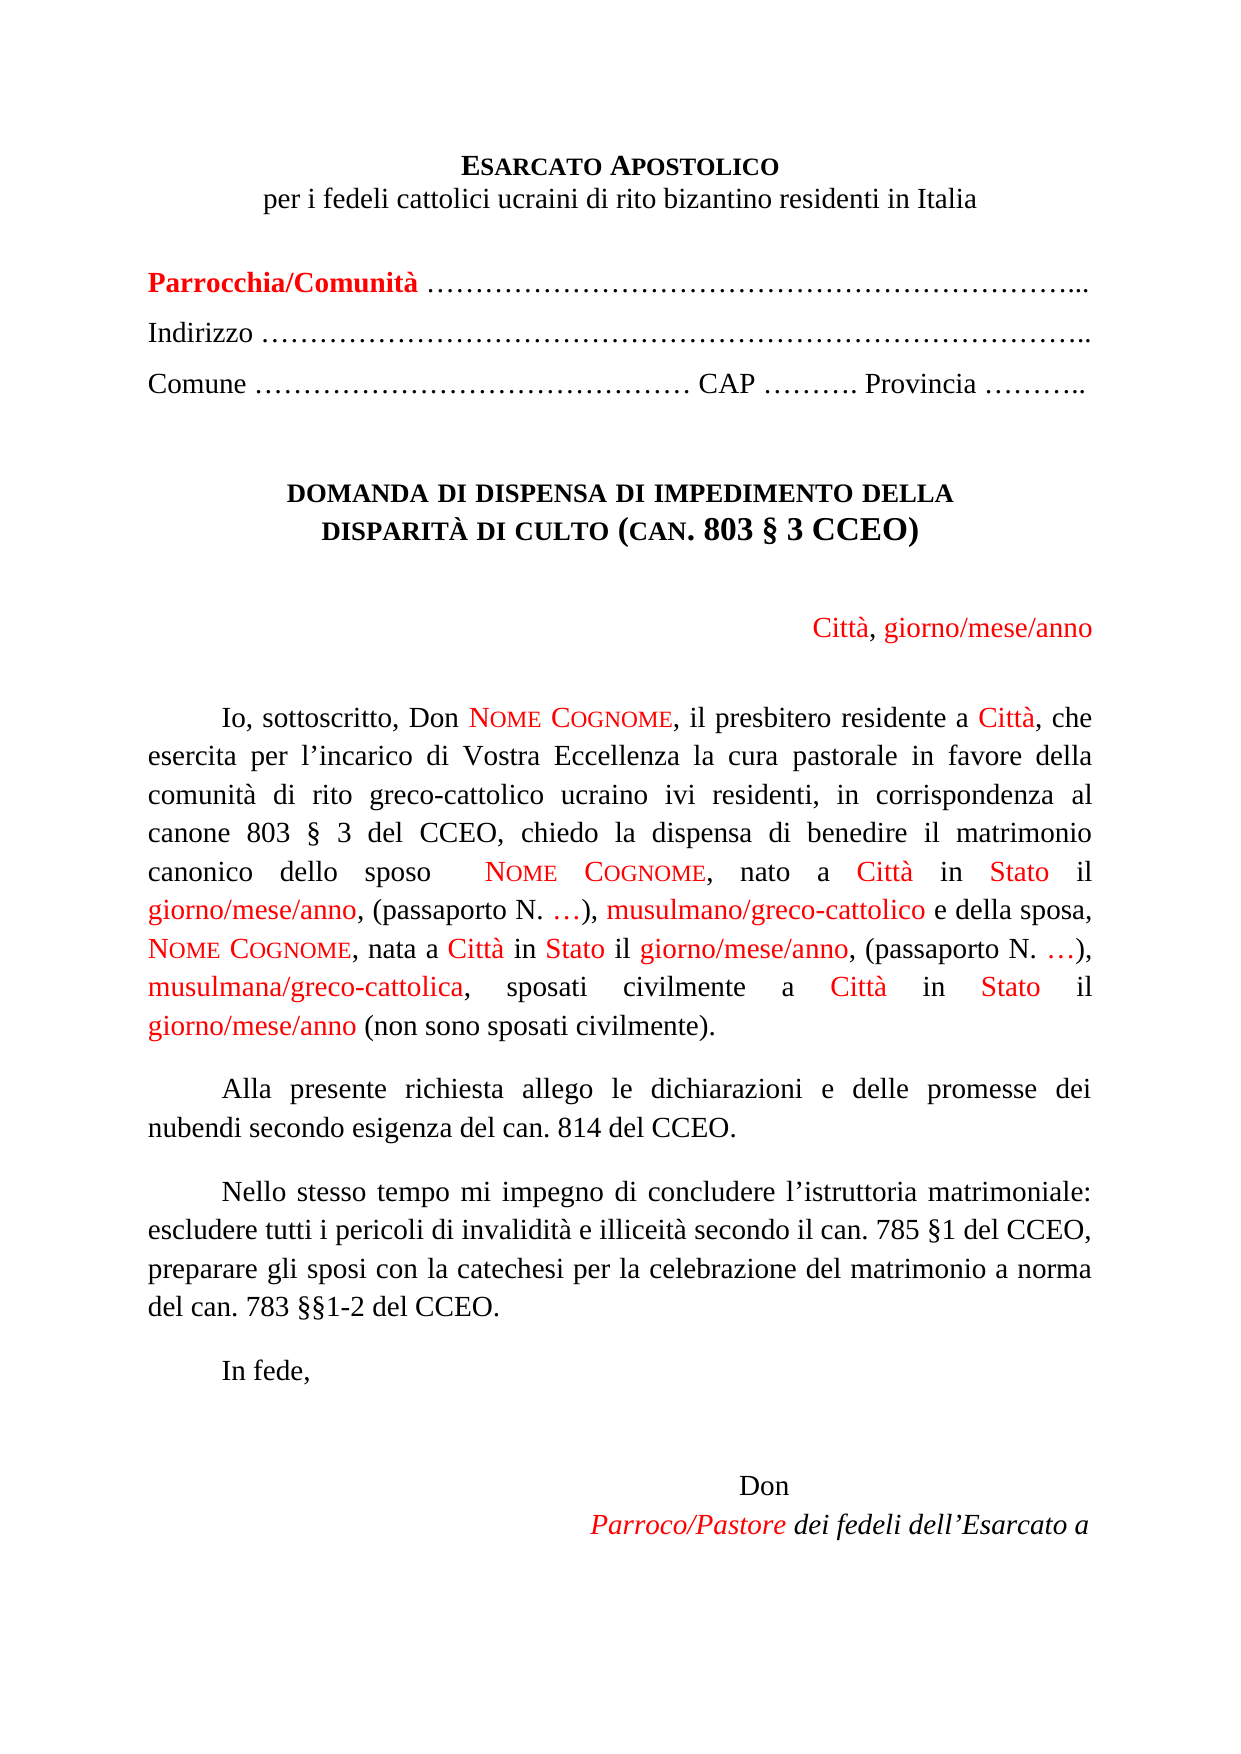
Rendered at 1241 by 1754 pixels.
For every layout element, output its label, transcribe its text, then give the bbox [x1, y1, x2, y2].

text domanda di dispensa di impedimento della [148, 471, 1092, 509]
text Don [738, 1468, 1107, 1502]
text Città, giorno/mese/anno [221, 610, 1092, 644]
text Alla presente richiesta allego le dichiarazioni e delle promesse dei nubendi secondo esigenza del can. 814 del CCEO. [148, 1072, 1092, 1144]
text Nello stesso tempo mi impegno di concludere l’istruttoria matrimoniale: escludere tutti i pericoli di invalidità e illiceità secondo il can. 785 §1 del CCEO, preparare gli sposi con la catechesi per la celebrazione del matrimonio a norma del can. 783 §§1-2 del CCEO. [148, 1174, 1092, 1323]
text disparità di culto (can. 803 § 3 CCEO) [148, 509, 1092, 548]
text ESARCATO APOSTOLICO [148, 148, 1092, 181]
text Parroco/Pastore dei fedeli dell’Esarcato a [590, 1507, 1107, 1541]
text Io, sottoscritto, Don Nome Cognome, il presbitero residente a Città, che esercita per l’incarico di Vostra Eccellenza la cura pastorale in favore della comunità di rito greco-cattolico ucraino ivi residenti, in corrispondenza al canone 803 § 3 del CCEO, chiedo la dispensa di benedire il matrimonio canonico dello sposo Nome Cognome, nato a Città in Stato il giorno/mese/anno, (passaporto N. …), musulmano/greco-cattolico e della sposa, Nome Cognome, nata a Città in Stato il giorno/mese/anno, (passaporto N. …), musulmana/greco-cattolica, sposati civilmente a Città in Stato il giorno/mese/anno (non sono sposati civilmente). [148, 700, 1092, 1042]
text Comune ……………………………………… CAP ………. Provincia ……….. [148, 366, 1092, 399]
text In fede, [148, 1353, 1092, 1386]
text Parrocchia/Comunità …………………………………………………………... [148, 265, 1092, 299]
text Indirizzo ………………………………………………………………………….. [148, 315, 1092, 349]
text per i fedeli cattolici ucraini di rito bizantino residenti in Italia [148, 181, 1092, 215]
